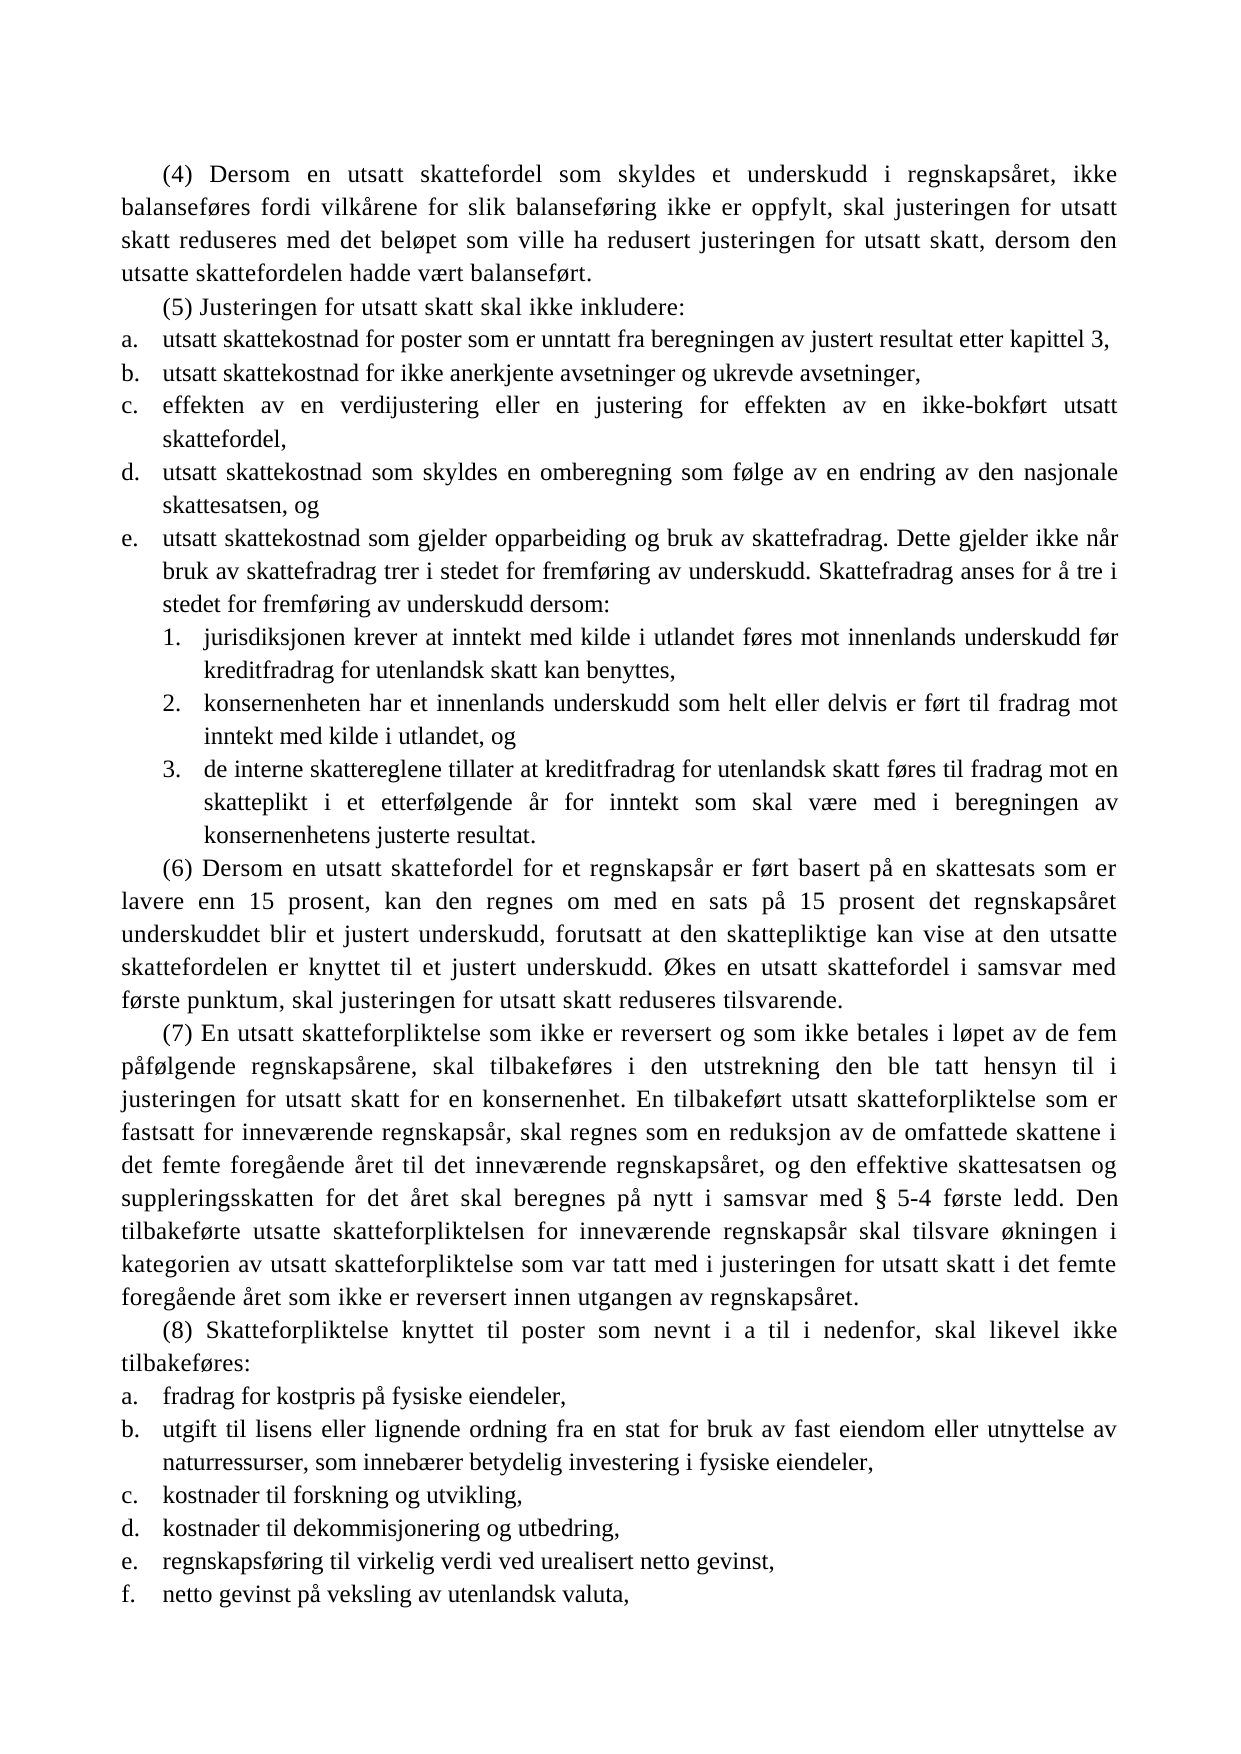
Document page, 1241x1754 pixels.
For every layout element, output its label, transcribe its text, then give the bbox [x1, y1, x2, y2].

list a. utsatt skattekostnad for poster som er unntatt fra beregningen av justert resultat etter kapittel 3, [121, 324, 1119, 353]
list 3. de interne skattereglene tillater at kreditfradrag for utenlandsk skatt føres til fradrag mot en skatteplikt i et etterfølgende år for inntekt som skal være med i beregningen av konsernenhetens justerte resultat. [162, 754, 1119, 849]
list e. utsatt skattekostnad som gjelder opparbeiding og bruk av skattefradrag. Dette gjelder ikke når bruk av skattefradrag trer i stedet for fremføring av underskudd. Skattefradrag anses for å tre i stedet for fremføring av underskudd dersom: [121, 523, 1119, 617]
list a. fradrag for kostpris på fysiske eiendeler, [121, 1381, 1119, 1410]
list c. kostnader til forskning og utvikling, [121, 1480, 1119, 1509]
text (6) Dersom en utsatt skattefordel for et regnskapsår er ført basert på en skattesats som er lavere enn 15 prosent, kan den regnes om med en sats på 15 prosent det regnskapsåret underskuddet blir et justert underskudd, forutsatt at den skattepliktige kan vise at den utsatte skattefordelen er knyttet til et justert underskudd. Økes en utsatt skattefordel i samsvar med første punktum, skal justeringen for utsatt skatt reduseres tilsvarende. [121, 853, 1119, 1014]
text (5) Justeringen for utsatt skatt skal ikke inkludere: [121, 292, 1119, 320]
list d. utsatt skattekostnad som skyldes en omberegning som følge av en endring av den nasjonale skattesatsen, og [121, 457, 1119, 518]
list b. utsatt skattekostnad for ikke anerkjente avsetninger og ukrevde avsetninger, [121, 358, 1119, 386]
list d. kostnader til dekommisjonering og utbedring, [121, 1513, 1119, 1542]
list e. regnskapsføring til virkelig verdi ved urealisert netto gevinst, [121, 1546, 1119, 1575]
list 1. jurisdiksjonen krever at inntekt med kilde i utlandet føres mot innenlands underskudd før kreditfradrag for utenlandsk skatt kan benyttes, [162, 622, 1119, 683]
list 2. konsernenheten har et innenlands underskudd som helt eller delvis er ført til fradrag mot inntekt med kilde i utlandet, og [162, 688, 1119, 749]
list f. netto gevinst på veksling av utenlandsk valuta, [121, 1579, 1119, 1608]
text (4) Dersom en utsatt skattefordel som skyldes et underskudd i regnskapsåret, ikke balanseføres fordi vilkårene for slik balanseføring ikke er oppfylt, skal justeringen for utsatt skatt reduseres med det beløpet som ville ha redusert justeringen for utsatt skatt, dersom den utsatte skattefordelen hadde vært balanseført. [121, 159, 1119, 287]
list c. effekten av en verdijustering eller en justering for effekten av en ikke-bokført utsatt skattefordel, [121, 391, 1119, 452]
text (8) Skatteforpliktelse knyttet til poster som nevnt i a til i nedenfor, skal likevel ikke tilbakeføres: [121, 1315, 1119, 1377]
text (7) En utsatt skatteforpliktelse som ikke er reversert og som ikke betales i løpet av de fem påfølgende regnskapsårene, skal tilbakeføres i den utstrekning den ble tatt hensyn til i justeringen for utsatt skatt for en konsernenhet. En tilbakeført utsatt skatteforpliktelse som er fastsatt for inneværende regnskapsår, skal regnes som en reduksjon av de omfattede skattene i det femte foregående året til det inneværende regnskapsåret, og den effektive skattesatsen og suppleringsskatten for det året skal beregnes på nytt i samsvar med § 5-4 første ledd. Den tilbakeførte utsatte skatteforpliktelsen for inneværende regnskapsår skal tilsvare økningen i kategorien av utsatt skatteforpliktelse som var tatt med i justeringen for utsatt skatt i det femte foregående året som ikke er reversert innen utgangen av regnskapsåret. [121, 1018, 1119, 1311]
list b. utgift til lisens eller lignende ordning fra en stat for bruk av fast eiendom eller utnyttelse av naturressurser, som innebærer betydelig investering i fysiske eiendeler, [121, 1414, 1119, 1476]
